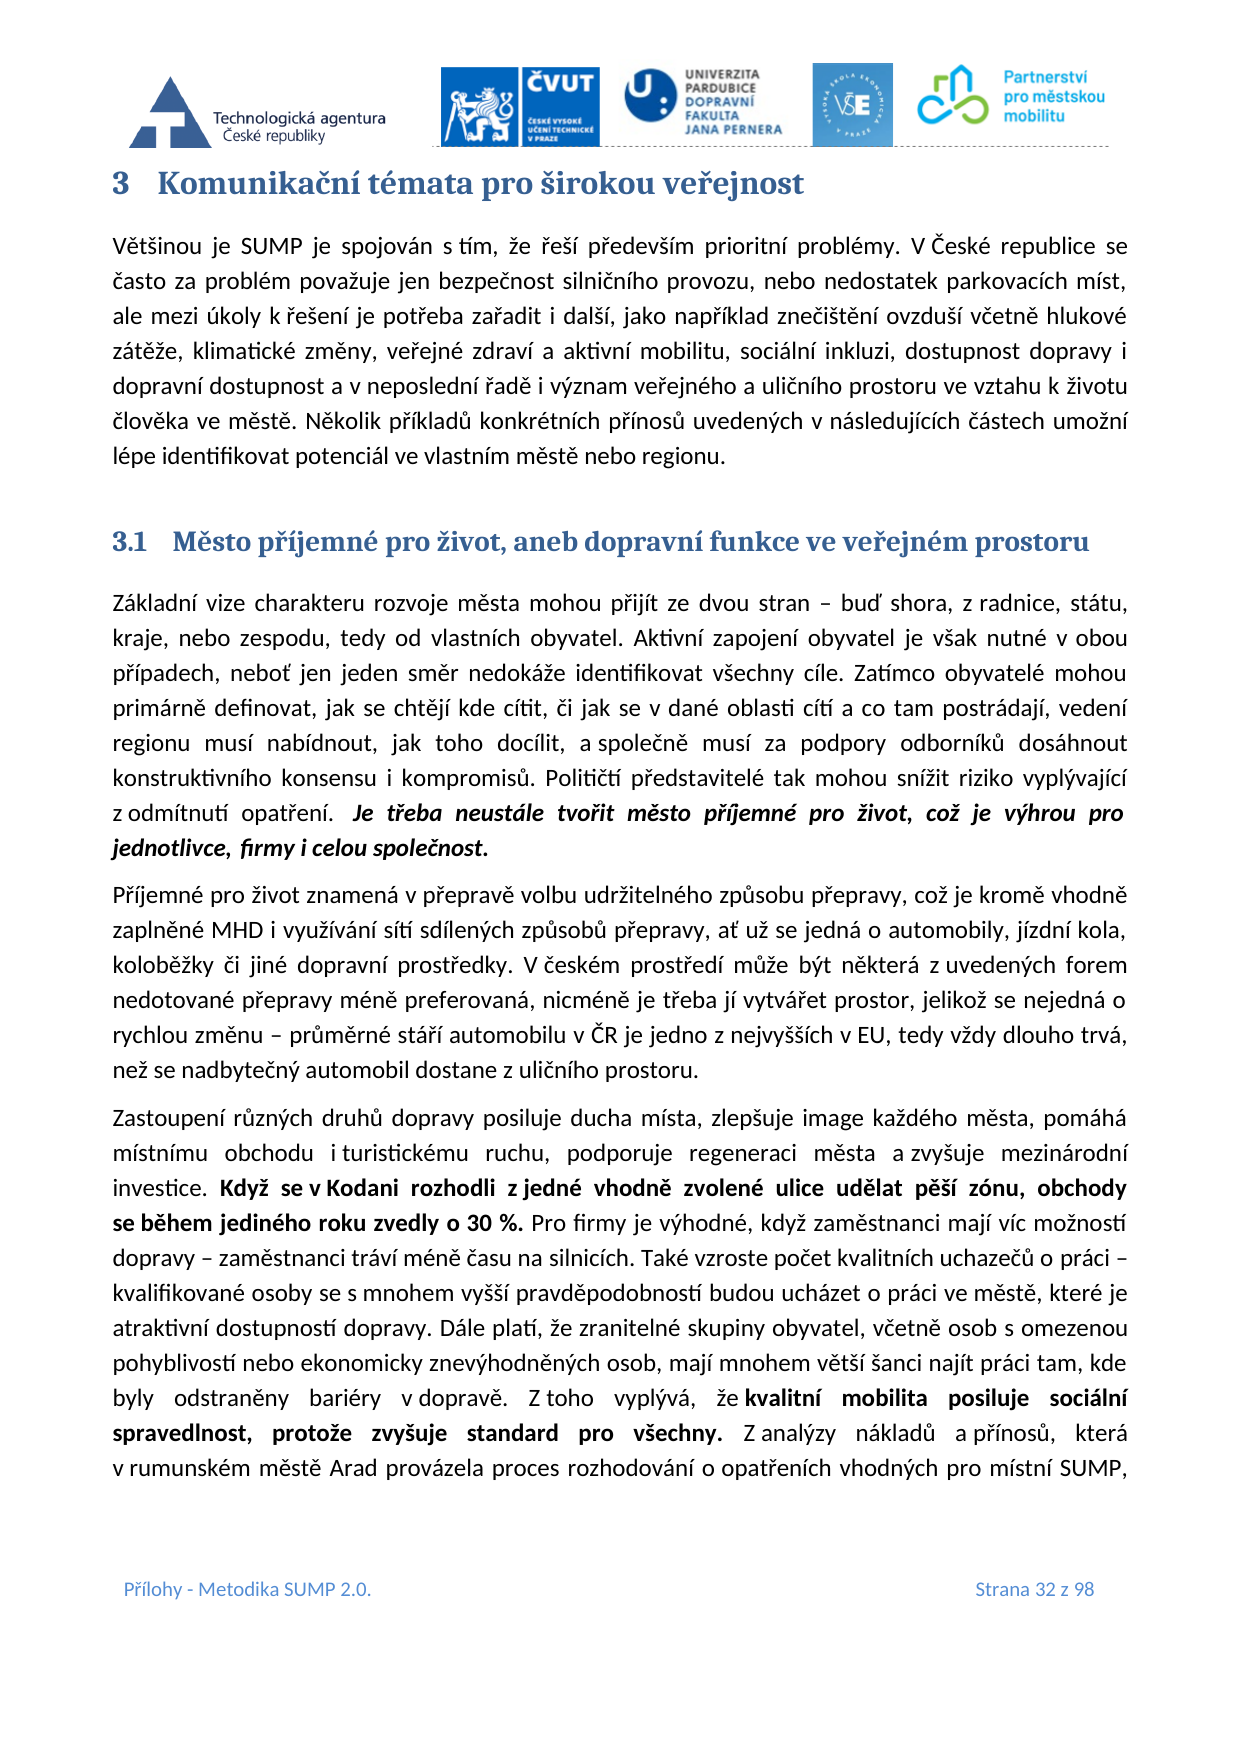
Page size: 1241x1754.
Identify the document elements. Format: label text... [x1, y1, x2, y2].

text Příjemné pro život znamená v přepravě volbu udržitelného způsobu přepravy, což je kromě vhodně zaplněné MHD i využívání sítí sdílených způsobů přepravy, ať už se jedná o automobily, jízdní kola, koloběžky či jiné dopravní prostředky. V českém prostředí může být některá z uvedených forem nedotované přepravy méně preferovaná, nicméně je třeba jí vytvářet prostor, jelikož se nejedná o rychlou změnu – průměrné stáří automobilu v ČR je jedno z nejvyšších v EU, tedy vždy dlouho trvá, než se nadbytečný automobil dostane z uličního prostoru. [112, 879, 1128, 1085]
picture [112, 68, 408, 148]
text Základní vize charakteru rozvoje města mohou přijít ze dvou stran – buď shora, z radnice, státu, kraje, nebo zespodu, tedy od vlastních obyvatel. Aktivní zapojení obyvatel je však nutné v obou případech, neboť jen jeden směr nedokáže identifikovat všechny cíle. Zatímco obyvatelé mohou primárně definovat, jak se chtějí kde cítit, či jak se v dané oblasti cítí a co tam postrádají, vedení regionu musí nabídnout, jak toho docílit, a společně musí za podpory odborníků dosáhnout konstruktivního konsensu i kompromisů. Političtí představitelé tak mohou snížit riziko vyplývající z odmítnutí opatření. Je třeba neustále tvořit město příjemné pro život, což je výhrou pro jednotlivce, firmy i celou společnost. [112, 587, 1128, 862]
text Většinou je SUMP je spojován s tím, že řeší především prioritní problémy. V České republice se často za problém považuje jen bezpečnost silničního provozu, nebo nedostatek parkovacích míst, ale mezi úkoly k řešení je potřeba zařadit i další, jako například znečištění ovzduší včetně hlukové zátěže, klimatické změny, veřejné zdraví a aktivní mobilitu, sociální inkluzi, dostupnost dopravy i dopravní dostupnost a v neposlední řadě i význam veřejného a uličního prostoru ve vztahu k životu člověka ve městě. Několik příkladů konkrétních přínosů uvedených v následujících částech umožní lépe identifikovat potenciál ve vlastním městě nebo regionu. [112, 231, 1128, 471]
picture [432, 59, 1110, 148]
subtitle Město příjemné pro život, aneb dopravní funkce ve veřejném prostoru [112, 526, 1128, 559]
subtitle Komunikační témata pro širokou veřejnost [112, 164, 1128, 202]
